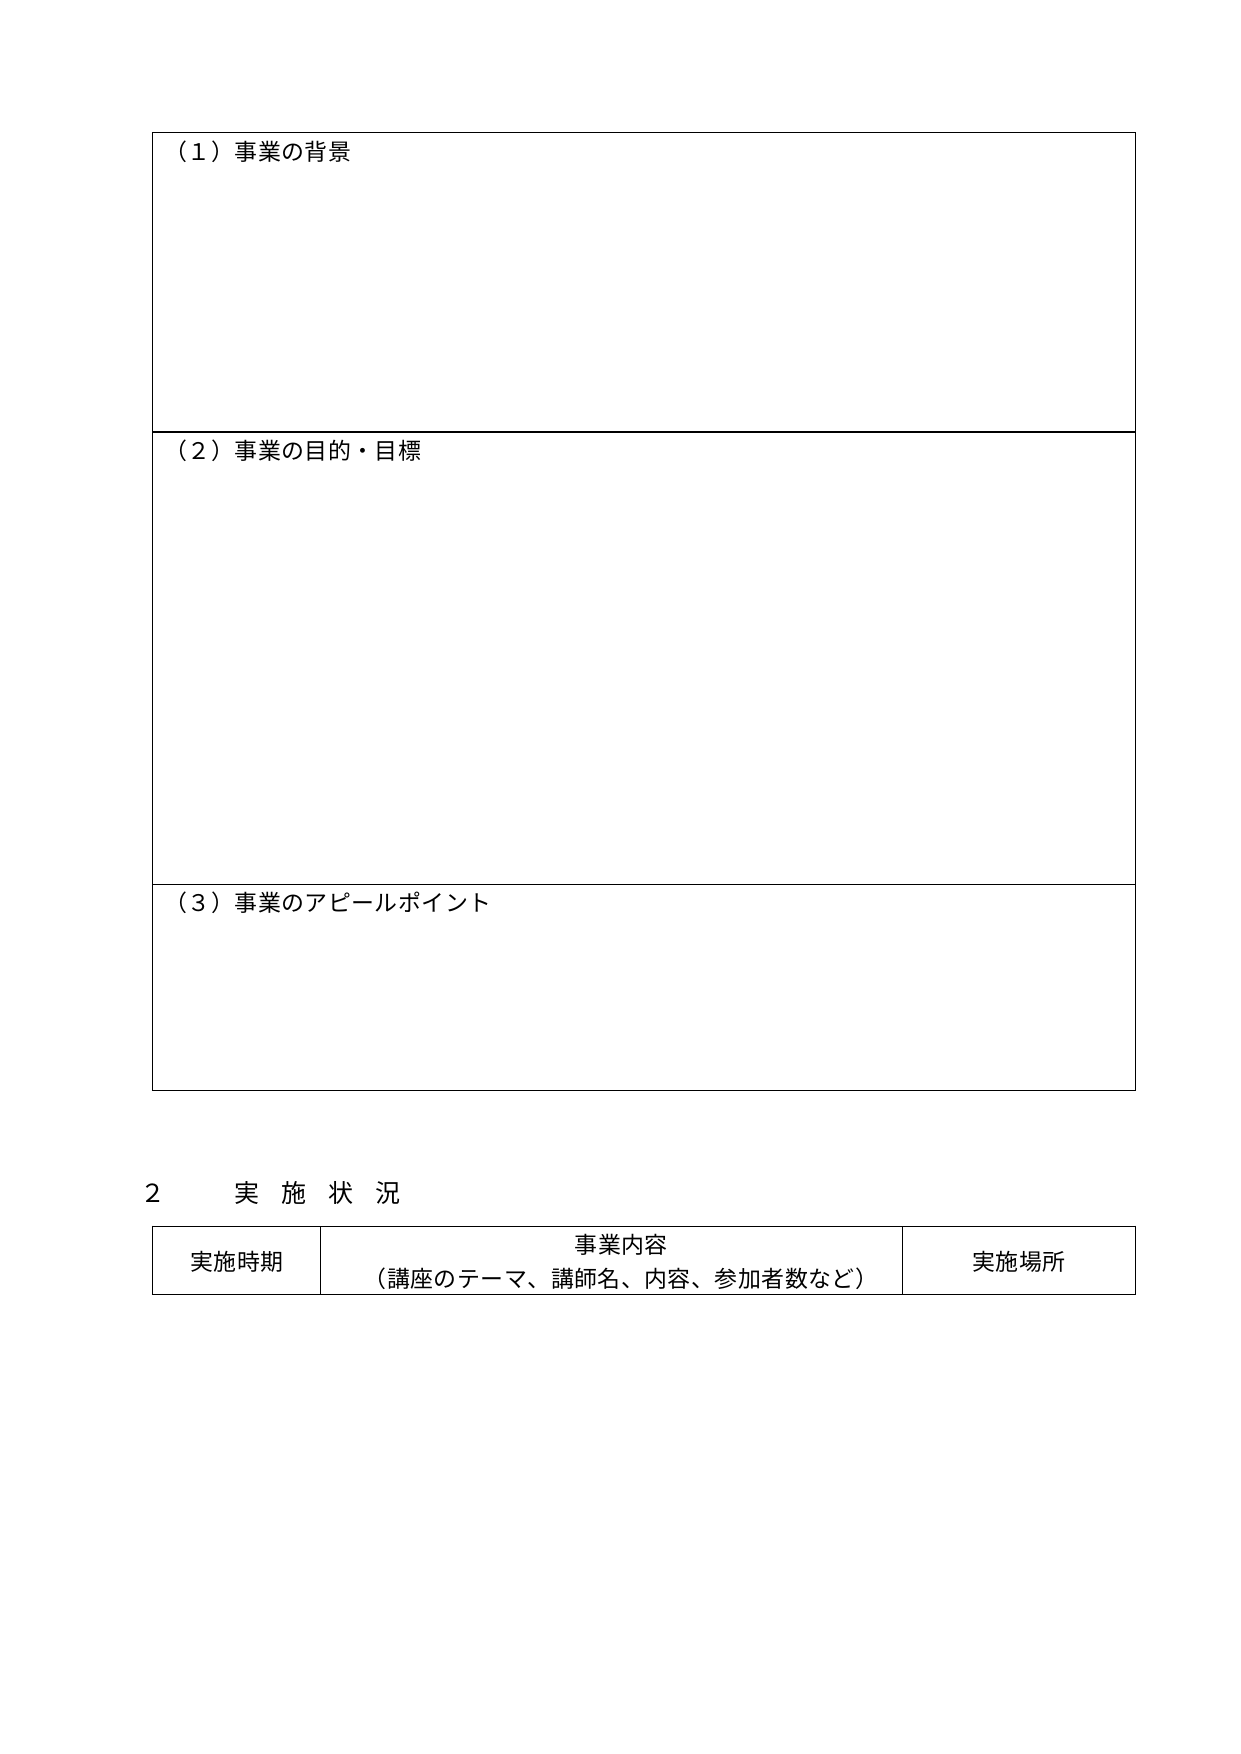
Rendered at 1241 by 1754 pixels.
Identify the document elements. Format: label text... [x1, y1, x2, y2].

table_cell （２）事業の目的・目標 [153, 433, 1135, 884]
table_header 実施場所 [903, 1227, 1135, 1294]
table_cell （１）事業の背景 [153, 133, 1135, 431]
table_header 事業内容 （講座のテーマ、講師名、内容、参加者数など） [321, 1227, 902, 1294]
text ２ 実施状況 [141, 1158, 1125, 1226]
table_cell （３）事業のアピールポイント [153, 885, 1135, 1089]
table_header 実施時期 [153, 1227, 320, 1294]
